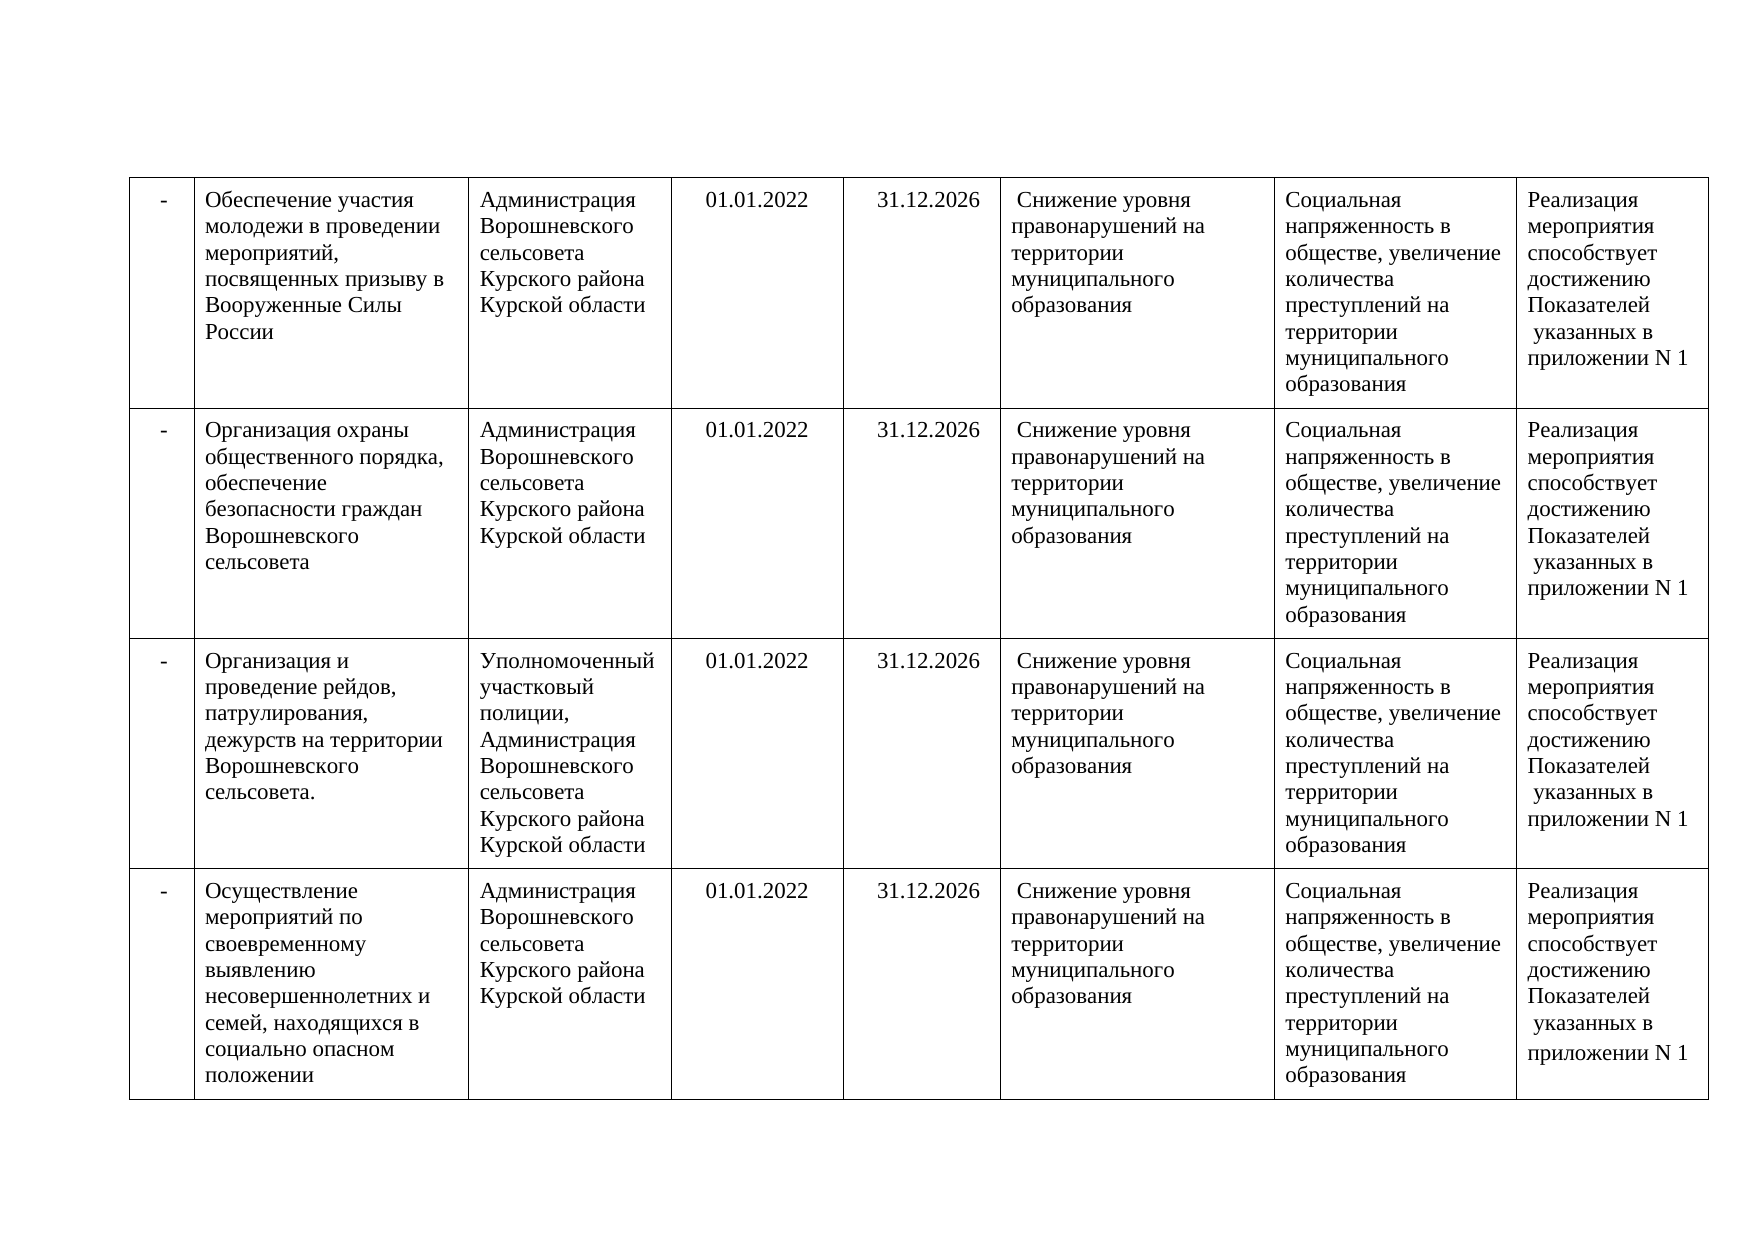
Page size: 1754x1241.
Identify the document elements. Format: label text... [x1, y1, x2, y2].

table_cell Осуществление мероприятий по своевременному выявлению несовершеннолетних и семей, находящихся в социально опасном положении [195, 869, 468, 1098]
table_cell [1275, 178, 1516, 407]
table_cell 31.12.2026 [844, 178, 1000, 407]
table_cell 31.12.2026 [844, 639, 1000, 868]
table_cell Администрация Ворошневского сельсовета Курского района Курской области [469, 869, 671, 1098]
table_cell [1001, 869, 1274, 1098]
table_cell - [130, 178, 194, 407]
table_cell 01.01.2022 [672, 178, 843, 407]
table_cell - [130, 869, 194, 1098]
table_cell Обеспечение участия молодежи в проведении мероприятий, посвященных призыву в Вооруженные Силы России [195, 178, 468, 407]
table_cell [1001, 178, 1274, 407]
table_cell - [130, 639, 194, 868]
table_cell 31.12.2026 [844, 869, 1000, 1098]
table_cell Снижение уровня правонарушений на территории муниципального образования [1001, 639, 1274, 868]
table_cell Администрация Ворошневского сельсовета Курского района Курской области [469, 409, 671, 638]
table_cell 31.12.2026 [844, 409, 1000, 638]
table_cell Администрация Ворошневского сельсовета Курского района Курской области [469, 178, 671, 407]
table_cell 01.01.2022 [672, 639, 843, 868]
table_cell Организация охраны общественного порядка, обеспечение безопасности граждан Ворошневского сельсовета [195, 409, 468, 638]
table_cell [1275, 869, 1516, 1098]
table_cell 01.01.2022 [672, 409, 843, 638]
table_cell 01.01.2022 [672, 869, 843, 1098]
table_cell Организация и проведение рейдов, патрулирования, дежурств на территории Ворошневского сельсовета. [195, 639, 468, 868]
table_cell Социальная напряженность в обществе, увеличение количества преступлений на территории муниципального образования [1275, 639, 1516, 868]
table_cell Снижение уровня правонарушений на территории муниципального образования [1001, 409, 1274, 638]
table_cell Уполномоченный участковый полиции, Администрация Ворошневского сельсовета Курского района Курской области [469, 639, 671, 868]
table_cell Реализация мероприятия способствует достижению Показателей указанных в приложении N 1 [1517, 409, 1708, 638]
table_cell - [130, 409, 194, 638]
table_cell Социальная напряженность в обществе, увеличение количества преступлений на территории муниципального образования [1275, 409, 1516, 638]
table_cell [1517, 869, 1708, 1098]
table_cell Реализация мероприятия способствует достижению Показателей указанных в приложении N 1 [1517, 639, 1708, 868]
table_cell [1517, 178, 1708, 407]
